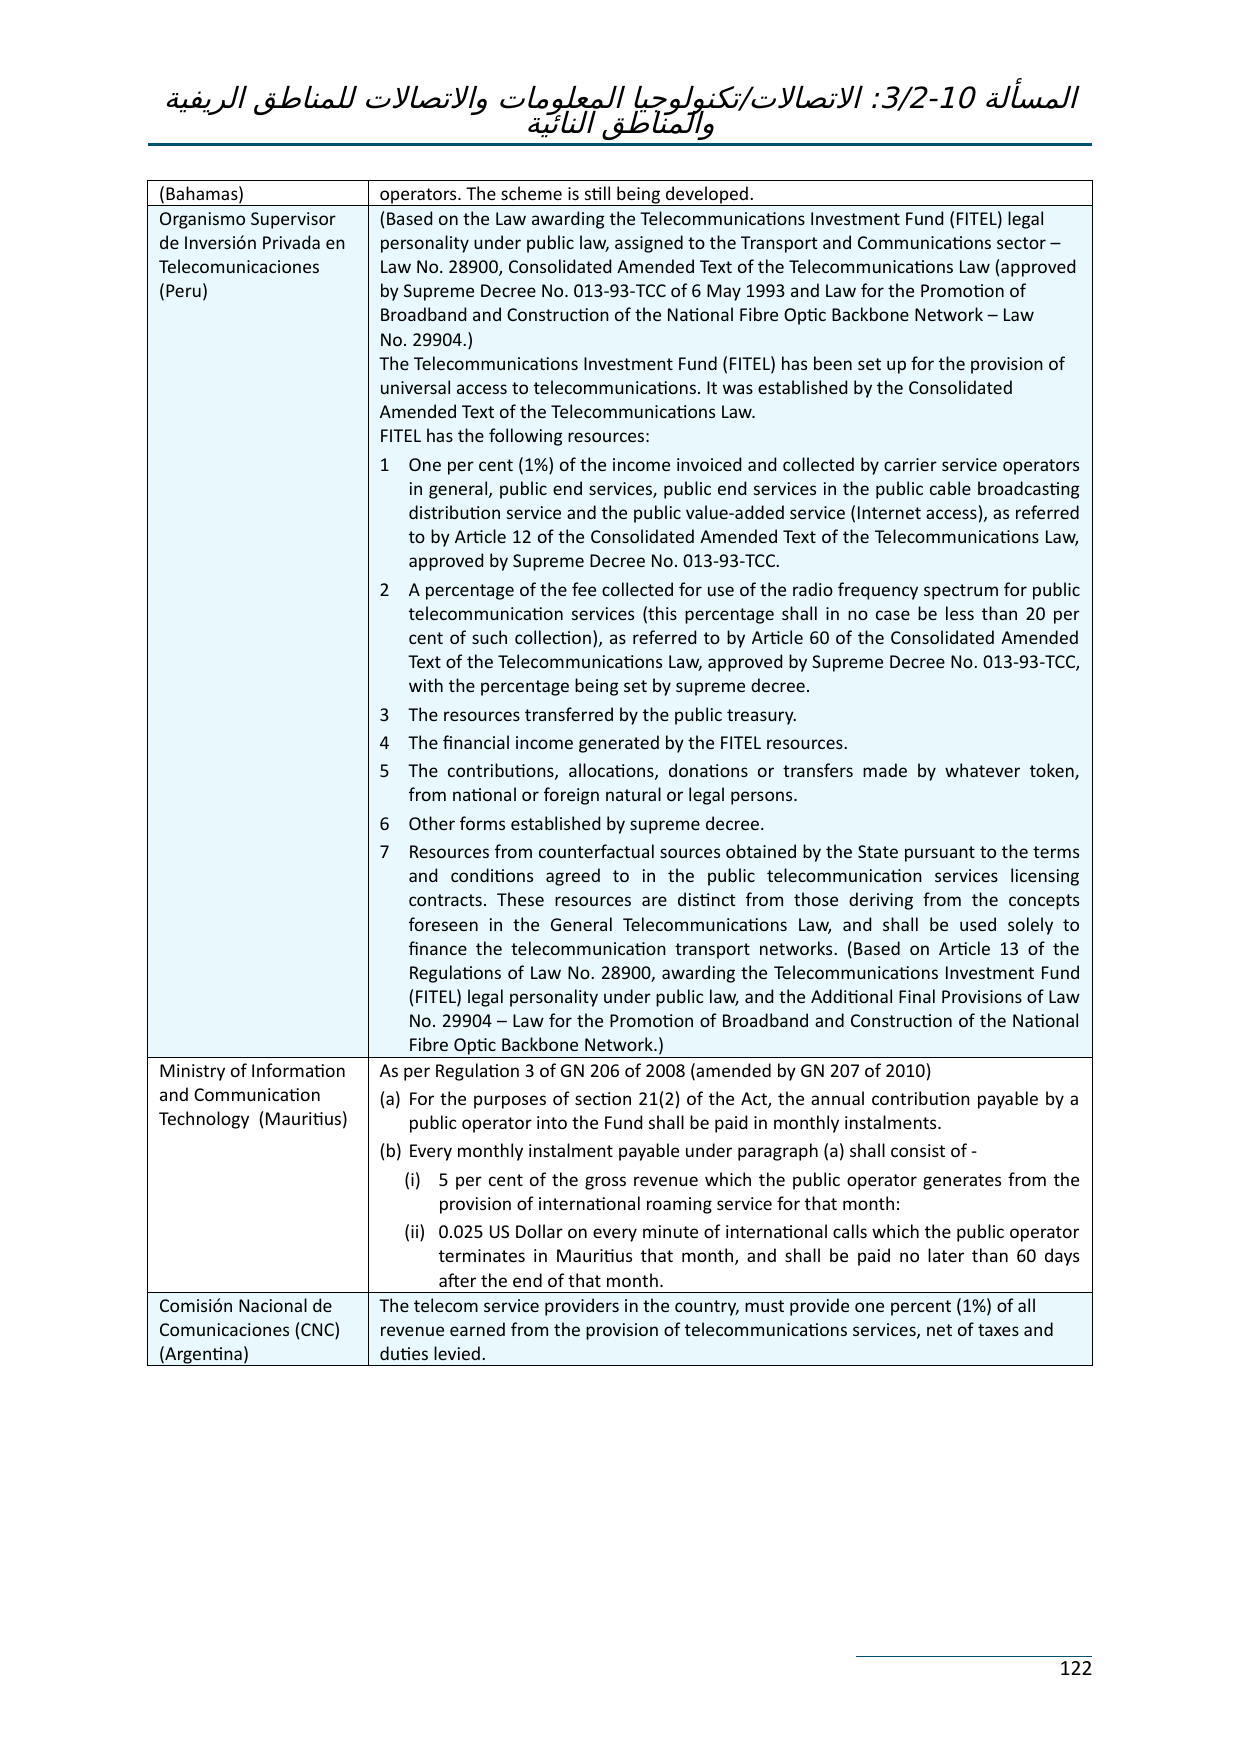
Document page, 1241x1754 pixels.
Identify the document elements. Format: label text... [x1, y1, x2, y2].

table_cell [148, 181, 368, 205]
table_cell The telecom service providers in the country, must provide one percent (1%) of all revenue earned from the provision of telecommunications services, net of taxes and duties levied. [369, 1293, 1092, 1365]
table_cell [369, 181, 1092, 205]
table_cell Comisión Nacional de Comunicaciones (CNC) (Argentina) [148, 1293, 368, 1365]
table_cell Organismo Supervisor de Inversión Privada en Telecomunicaciones (Peru) [148, 206, 368, 1057]
table_cell As per Regulation 3 of GN 206 of 2008 (amended by GN 207 of 2010) (a) For the purposes of section 21(2) of the Act, the annual contribution payable by a public operator into the Fund shall be paid in monthly instalments. (b) Every monthly instalment payable under paragraph (a) shall consist of - (i) 5 per cent of the gross revenue which the public operator generates from the provision of international roaming service for that month: (ii) 0.025 US Dollar on every minute of international calls which the public operator terminates in Mauritius that month, and shall be paid no later than 60 days after the end of that month. [369, 1058, 1092, 1292]
table_cell Ministry of Information and Communication Technology (Mauritius) [148, 1058, 368, 1292]
table_cell (Based on the Law awarding the Telecommunications Investment Fund (FITEL) legal personality under public law, assigned to the Transport and Communications sector – Law No. 28900, Consolidated Amended Text of the Telecommunications Law (approved by Supreme Decree No. 013-93-TCC of 6 May 1993 and Law for the Promotion of Broadband and Construction of the National Fibre Optic Backbone Network – Law No. 29904.) The Telecommunications Investment Fund (FITEL) has been set up for the provision of universal access to telecommunications. It was established by the Consolidated Amended Text of the Telecommunications Law. FITEL has the following resources: 1 One per cent (1%) of the income invoiced and collected by carrier service operators in general, public end services, public end services in the public cable broadcasting distribution service and the public value-added service (Internet access), as referred to by Article 12 of the Consolidated Amended Text of the Telecommunications Law, approved by Supreme Decree No. 013-93-TCC. 2 A percentage of the fee collected for use of the radio frequency spectrum for public telecommunication services (this percentage shall in no case be less than 20 per cent of such collection), as referred to by Article 60 of the Consolidated Amended Text of the Telecommunications Law, approved by Supreme Decree No. 013-93-TCC, with the percentage being set by supreme decree. 3 The resources transferred by the public treasury. 4 The financial income generated by the FITEL resources. 5 The contributions, allocations, donations or transfers made by whatever token, from national or foreign natural or legal persons. 6 Other forms established by supreme decree. 7 Resources from counterfactual sources obtained by the State pursuant to the terms and conditions agreed to in the public telecommunication services licensing contracts. These resources are distinct from those deriving from the concepts foreseen in the General Telecommunications Law, and shall be used solely to finance the telecommunication transport networks. (Based on Article 13 of the Regulations of Law No. 28900, awarding the Telecommunications Investment Fund (FITEL) legal personality under public law, and the Additional Final Provisions of Law No. 29904 – Law for the Promotion of Broadband and Construction of the National Fibre Optic Backbone Network.) [369, 206, 1092, 1057]
